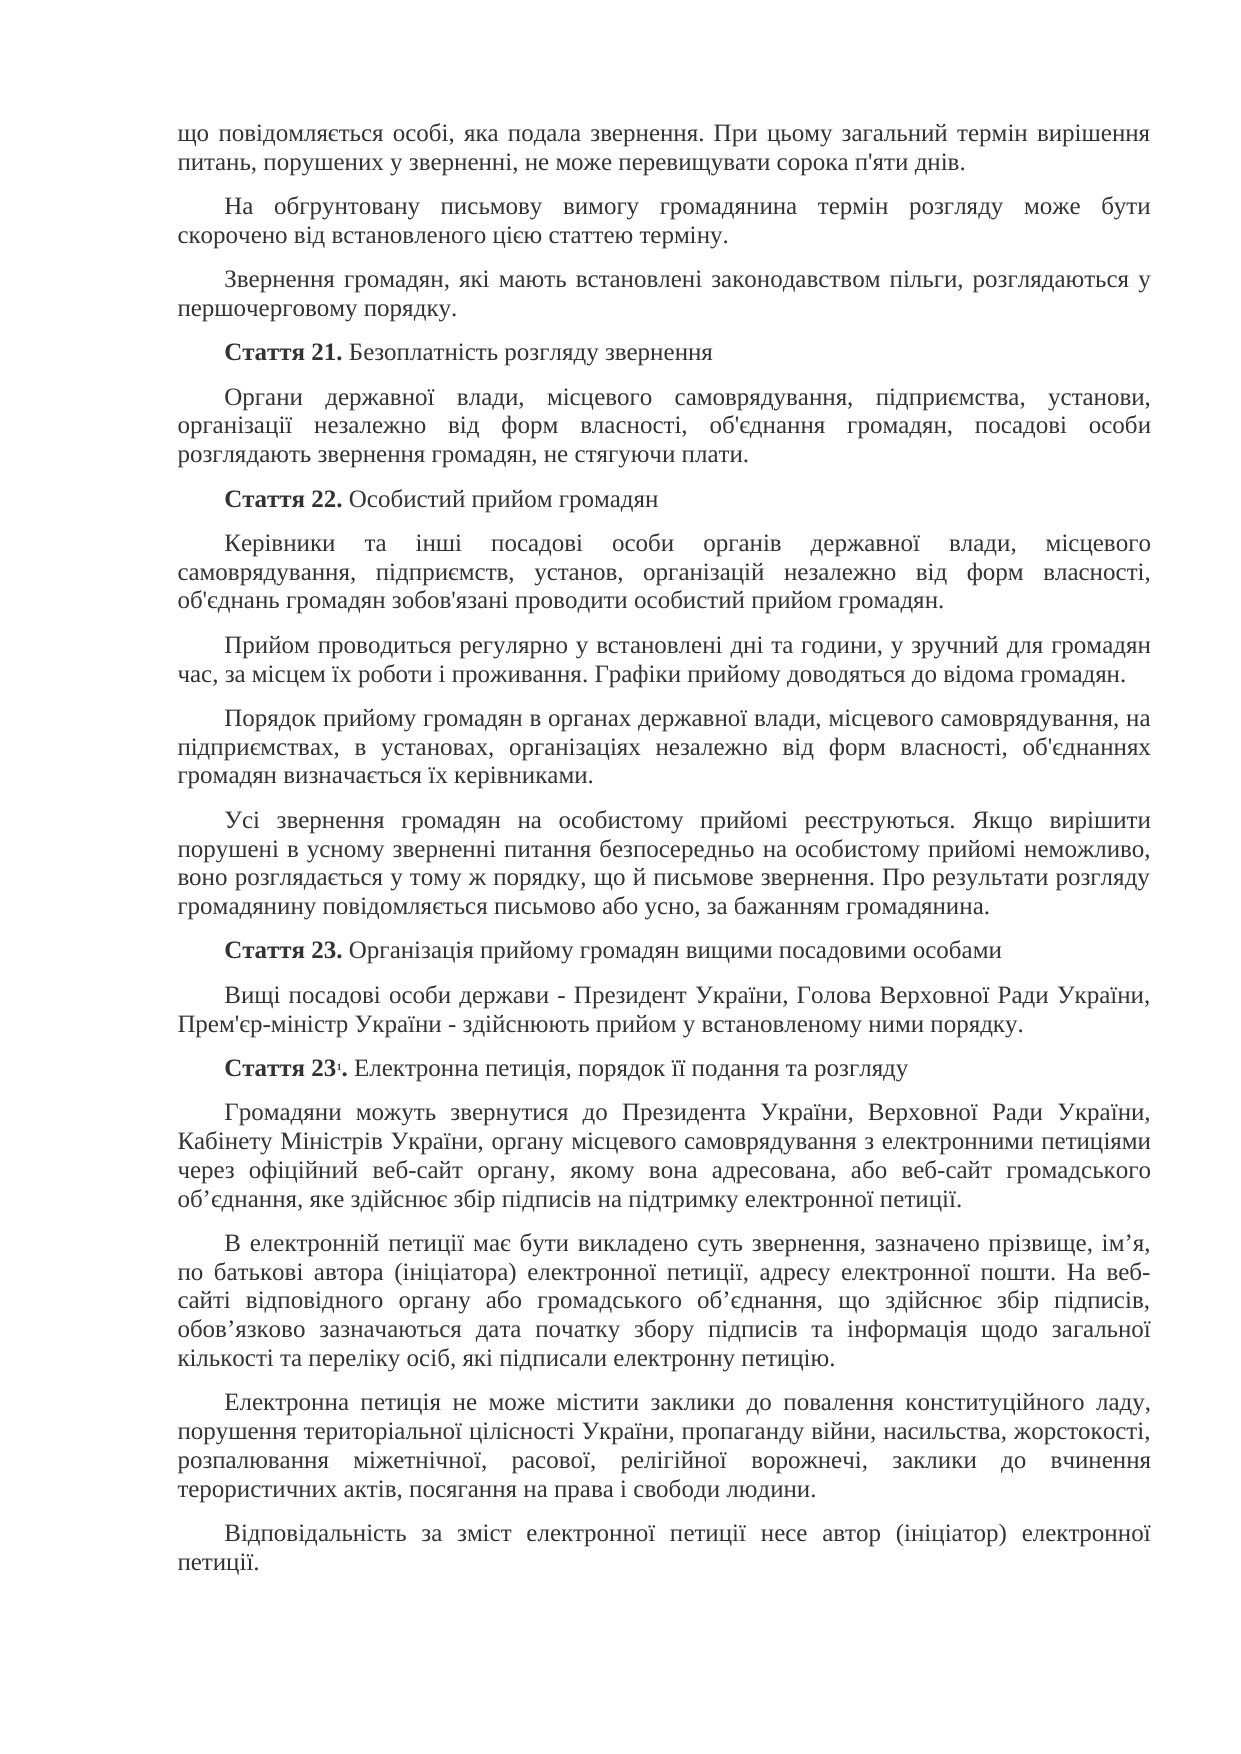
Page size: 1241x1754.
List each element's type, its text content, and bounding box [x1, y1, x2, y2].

text Стаття 22. Особистий прийом громадян [177, 484, 1152, 512]
text Вищі посадові особи держави - Президент України, Голова Верховної Ради України, Прем'єр-міністр України - здійснюють прийом у встановленому ними порядку. [177, 980, 1152, 1037]
text Відповідальність за зміст електронної петиції несе автор (ініціатор) електронної петиції. [177, 1518, 1152, 1576]
text На обгрунтовану письмову вимогу громадянина термін розгляду може бути скорочено від встановленого цією статтею терміну. [177, 191, 1152, 249]
text Стаття 21. Безоплатність розгляду звернення [177, 337, 1152, 366]
text Керівники та інші посадові особи органів державної влади, місцевого самоврядування, підприємств, установ, організацій незалежно від форм власності, об'єднань громадян зобов'язані проводити особистий прийом громадян. [177, 528, 1152, 614]
text Порядок прийому громадян в органах державної влади, місцевого самоврядування, на підприємствах, в установах, організаціях незалежно від форм власності, об'єднаннях громадян визначається їх керівниками. [177, 703, 1152, 789]
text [177, 118, 1152, 176]
text Органи державної влади, місцевого самоврядування, підприємства, установи, організації незалежно від форм власності, об'єднання громадян, посадові особи розглядають звернення громадян, не стягуючи плати. [177, 382, 1152, 468]
text В електронній петиції має бути викладено суть звернення, зазначено прізвище, ім’я, по батькові автора (ініціатора) електронної петиції, адресу електронної пошти. На веб-сайті відповідного органу або громадського об’єднання, що здійснює збір підписів, обов’язково зазначаються дата початку збору підписів та інформація щодо загальної кількості та переліку осіб, які підписали електронну петицію. [177, 1228, 1152, 1372]
text Стаття 23. Організація прийому громадян вищими посадовими особами [177, 936, 1152, 964]
text Усі звернення громадян на особистому прийомі реєструються. Якщо вирішити порушені в усному зверненні питання безпосередньо на особистому прийомі неможливо, воно розглядається у тому ж порядку, що й письмове звернення. Про результати розгляду громадянину повідомляється письмово або усно, за бажанням громадянина. [177, 805, 1152, 920]
text Громадяни можуть звернутися до Президента України, Верховної Ради України, Кабінету Міністрів України, органу місцевого самоврядування з електронними петиціями через офіційний веб-сайт органу, якому вона адресована, або веб-сайт громадського об’єднання, яке здійснює збір підписів на підтримку електронної петиції. [177, 1097, 1152, 1212]
text Прийом проводиться регулярно у встановлені дні та години, у зручний для громадян час, за місцем їх роботи і проживання. Графіки прийому доводяться до відома громадян. [177, 630, 1152, 687]
text Електронна петиція не може містити заклики до повалення конституційного ладу, порушення територіальної цілісності України, пропаганду війни, насильства, жорстокості, розпалювання міжетнічної, расової, релігійної ворожнечі, заклики до вчинення терористичних актів, посягання на права і свободи людини. [177, 1387, 1152, 1502]
text Звернення громадян, які мають встановлені законодавством пільги, розглядаються у першочерговому порядку. [177, 264, 1152, 322]
text Стаття 23-1. Електронна петиція, порядок її подання та розгляду [177, 1053, 1152, 1082]
